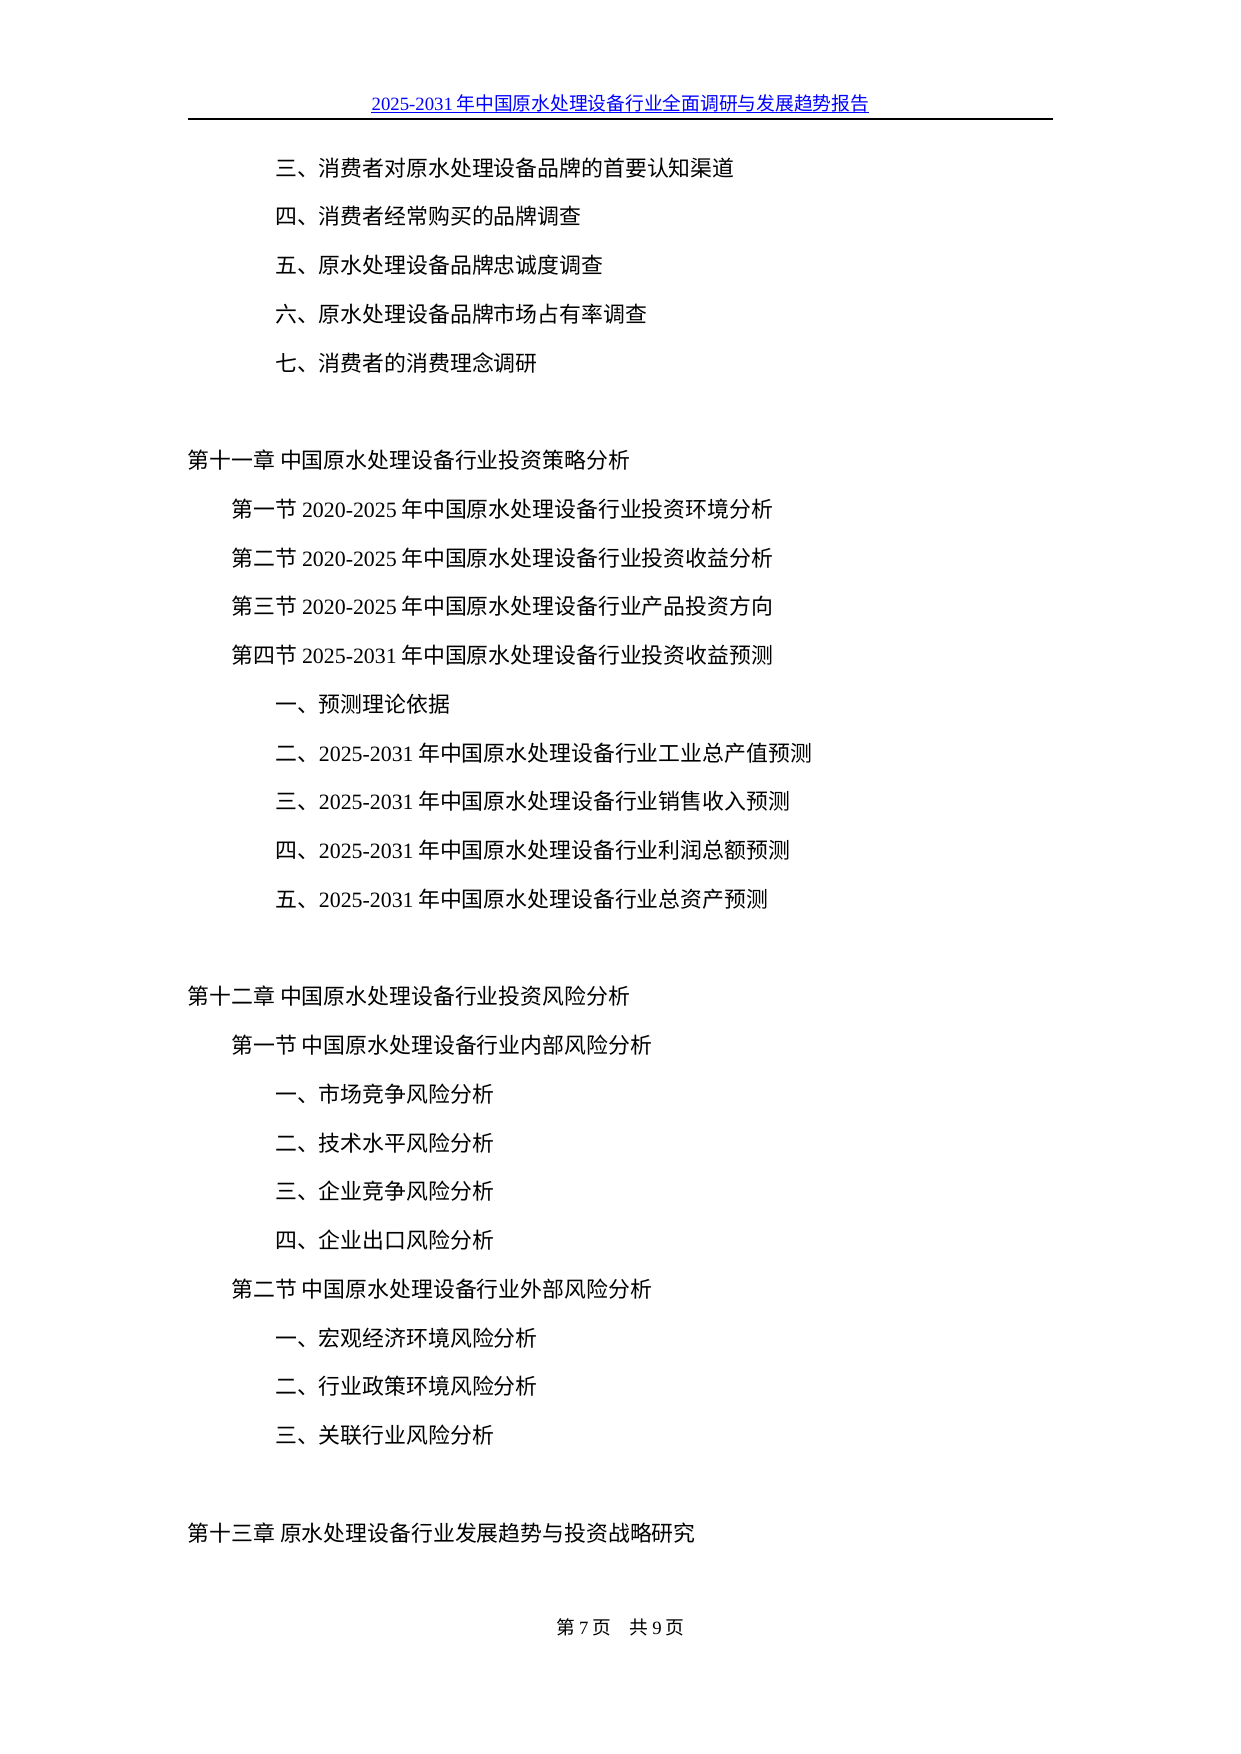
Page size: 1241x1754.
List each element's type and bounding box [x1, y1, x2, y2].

text [187, 150, 1053, 1548]
